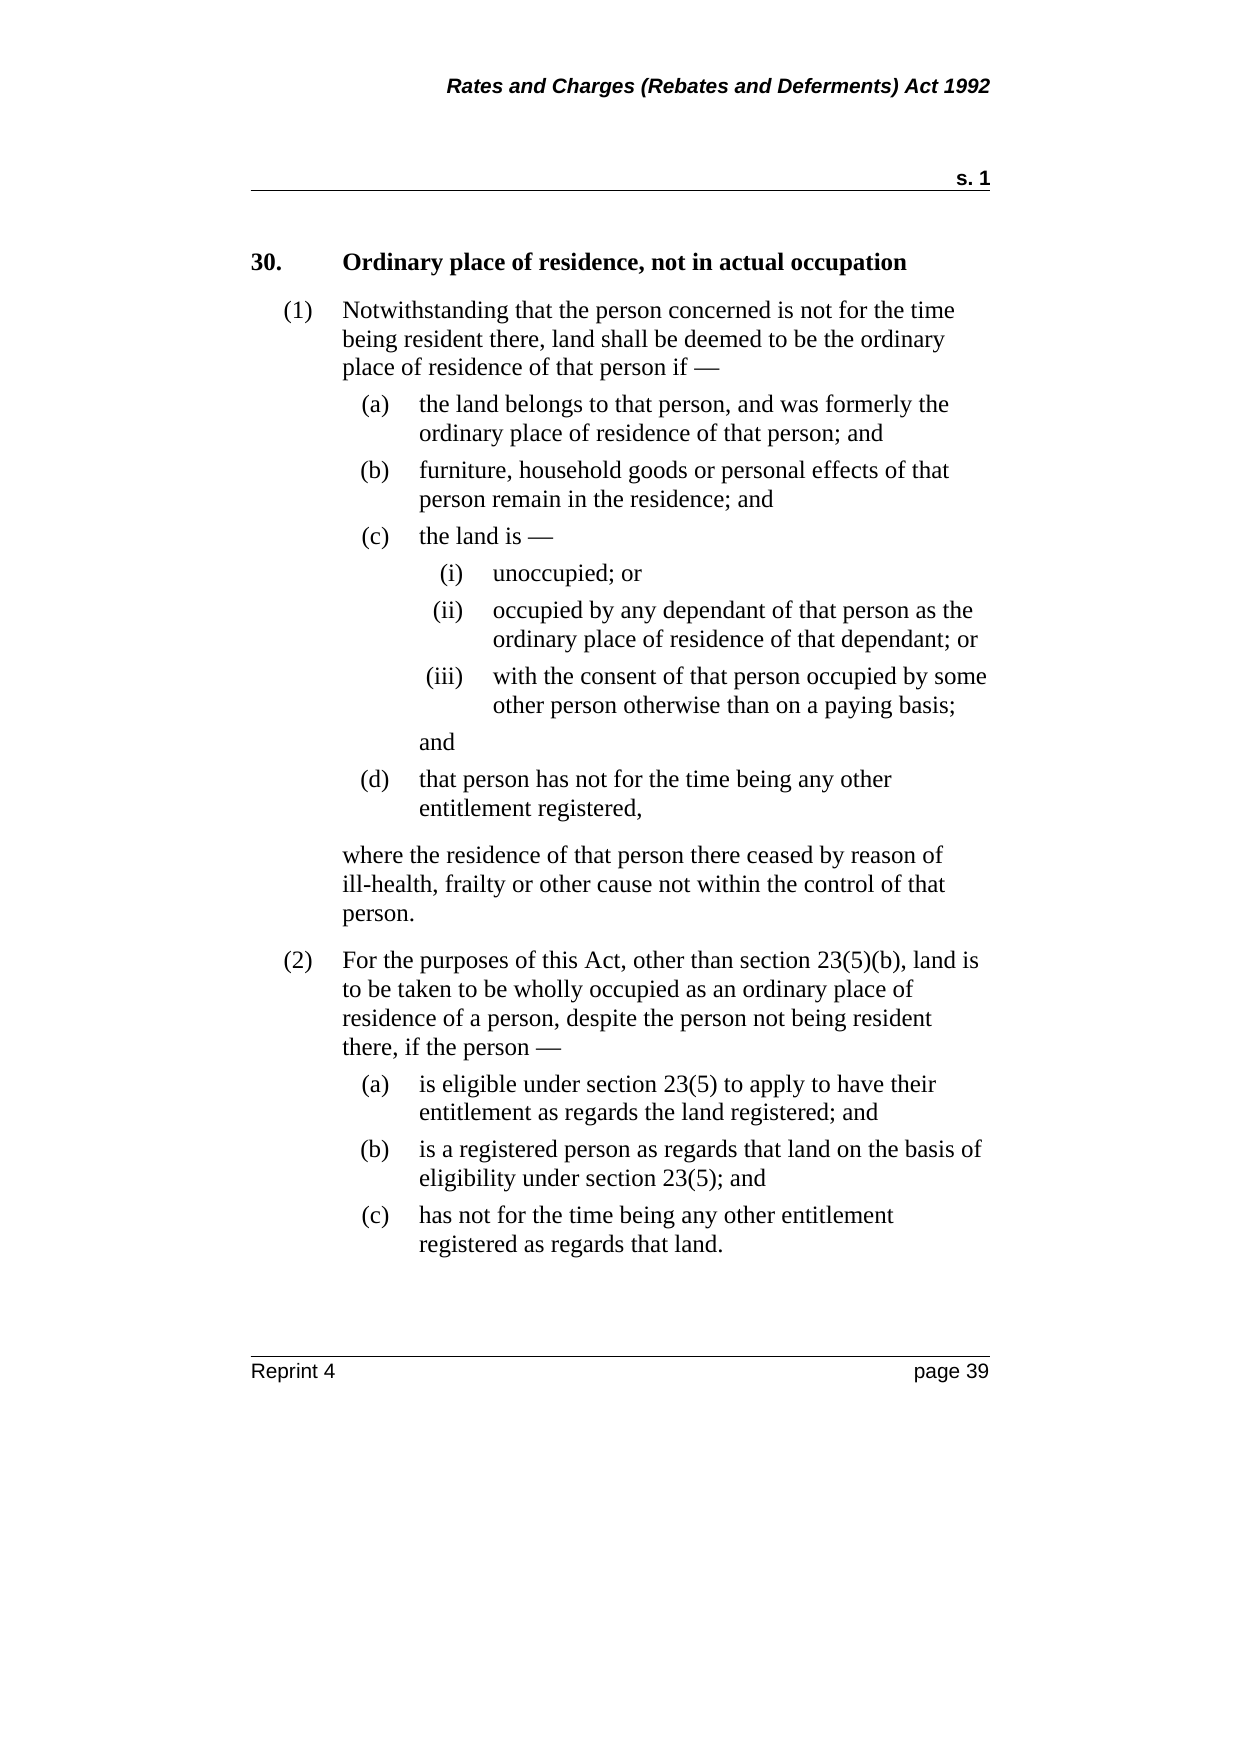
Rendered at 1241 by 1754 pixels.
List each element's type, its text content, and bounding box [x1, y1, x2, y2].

text (2) For the purposes of this Act, other than section 23(5)(b), land is to be taken to be wholly occupied as an ordinary place of residence of a person, despite the person not being resident there, if the person — [251, 945, 990, 1060]
text (1) Notwithstanding that the person concerned is not for the time being resident there, land shall be deemed to be the ordinary place of residence of that person if — [251, 295, 990, 381]
subtitle 30. Ordinary place of residence, not in actual occupation [251, 247, 990, 276]
text (b) is a registered person as regards that land on the basis of eligibility under section 23(5); and [251, 1134, 990, 1192]
text where the residence of that person there ceased by reason of ill-health, frailty or other cause not within the control of that person. [251, 840, 990, 927]
text (b) furniture, household goods or personal effects of that person remain in the residence; and [251, 455, 990, 513]
text (c) the land is — [251, 521, 990, 550]
text (c) has not for the time being any other entitlement registered as regards that land. [251, 1200, 990, 1258]
text (i) unoccupied; or [251, 558, 990, 587]
text (ii) occupied by any dependant of that person as the ordinary place of residence of that dependant; or [251, 595, 990, 653]
text (d) that person has not for the time being any other entitlement registered, [251, 764, 990, 822]
text (a) the land belongs to that person, and was formerly the ordinary place of residence of that person; and [251, 389, 990, 447]
text (a) is eligible under section 23(5) to apply to have their entitlement as regards the land registered; and [251, 1069, 990, 1126]
text (iii) with the consent of that person occupied by some other person otherwise than on a paying basis; [251, 661, 990, 719]
text and [251, 727, 990, 756]
